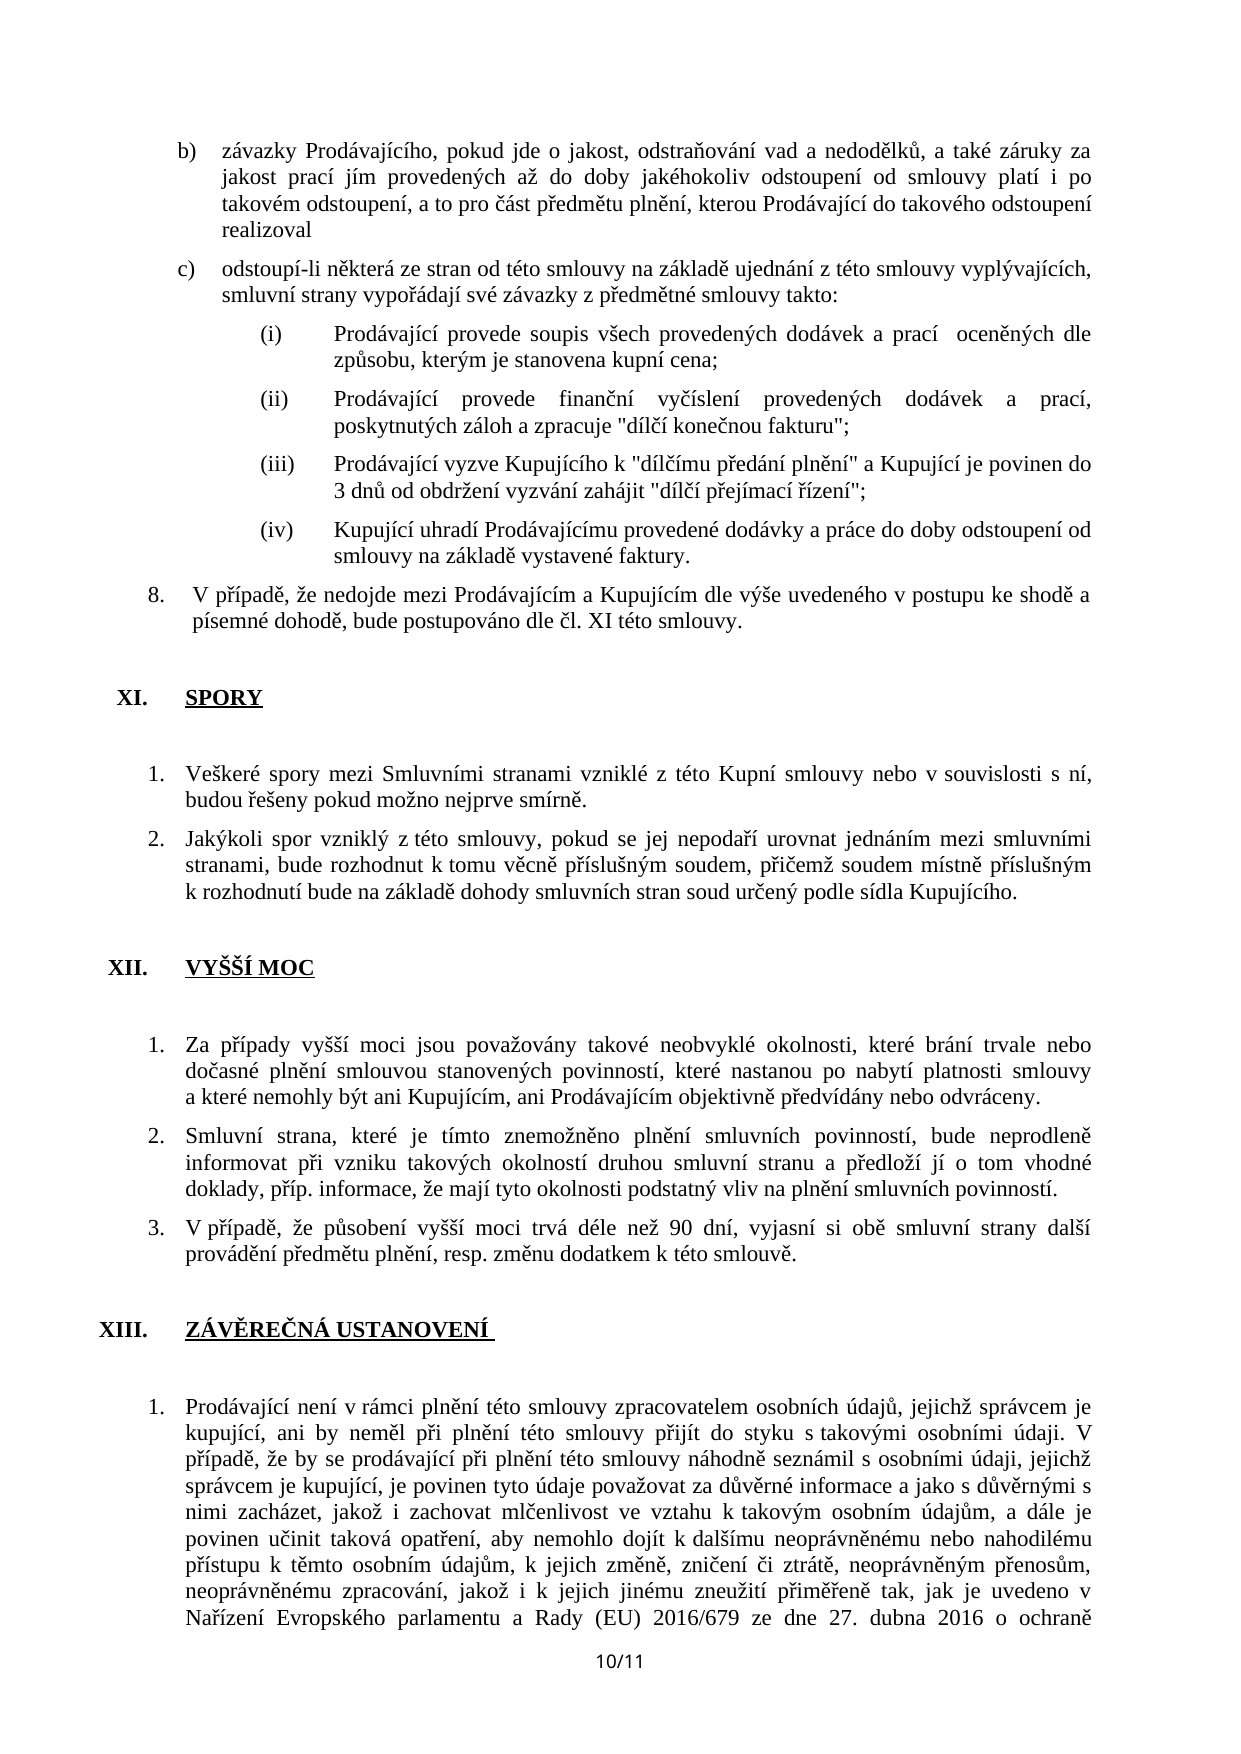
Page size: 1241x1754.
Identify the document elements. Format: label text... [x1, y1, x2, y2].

list Za případy vyšší moci jsou považovány takové neobvyklé okolnosti, které brání trvale nebo dočasné plnění smlouvou stanovených povinností, které nastanou po nabytí platnosti smlouvy a které nemohly být ani Kupujícím, ani Prodávajícím objektivně předvídány nebo odvráceny. [148, 1031, 1092, 1110]
list V případě, že nedojde mezi Prodávajícím a Kupujícím dle výše uvedeného v postupu ke shodě a písemné dohodě, bude postupováno dle čl. XI této smlouvy. [148, 581, 1092, 634]
list Prodávající provede finanční vyčíslení provedených dodávek a prací, poskytnutých záloh a zpracuje "dílčí konečnou fakturu"; [260, 385, 1092, 438]
text ZÁVĚREČNÁ USTANOVENÍ [148, 1316, 1092, 1343]
list Smluvní strana, které je tímto znemožněno plnění smluvních povinností, bude neprodleně informovat při vzniku takových okolností druhou smluvní stranu a předloží jí o tom vhodné doklady, příp. informace, že mají tyto okolnosti podstatný vliv na plnění smluvních povinností. [148, 1122, 1092, 1201]
list závazky Prodávajícího, pokud jde o jakost, odstraňování vad a nedodělků, a také záruky za jakost prací jím provedených až do doby jakéhokoliv odstoupení od smlouvy platí i po takovém odstoupení, a to pro část předmětu plnění, kterou Prodávající do takového odstoupení realizoval [177, 137, 1092, 242]
list Prodávající vyzve Kupujícího k "dílčímu předání plnění" a Kupující je povinen do 3 dnů od obdržení vyzvání zahájit "dílčí přejímací řízení"; [260, 451, 1092, 503]
list V případě, že působení vyšší moci trvá déle než 90 dní, vyjasní si obě smluvní strany další provádění předmětu plnění, resp. změnu dodatkem k této smlouvě. [148, 1214, 1092, 1266]
list Kupující uhradí Prodávajícímu provedené dodávky a práce do doby odstoupení od smlouvy na základě vystavené faktury. [260, 516, 1092, 568]
list Veškeré spory mezi Smluvními stranami vzniklé z této Kupní smlouvy nebo v souvislosti s ní, budou řešeny pokud možno nejprve smírně. [148, 760, 1092, 813]
text VYŠŠÍ MOC [148, 954, 1092, 981]
list Jakýkoli spor vzniklý z této smlouvy, pokud se jej nepodaří urovnat jednáním mezi smluvními stranami, bude rozhodnut k tomu věcně příslušným soudem, přičemž soudem místně příslušným k rozhodnutí bude na základě dohody smluvních stran soud určený podle sídla Kupujícího. [148, 825, 1092, 904]
list Prodávající provede soupis všech provedených dodávek a prací oceněných dle způsobu, kterým je stanovena kupní cena; [260, 320, 1092, 373]
text SPORY [148, 684, 1092, 710]
list odstoupí-li některá ze stran od této smlouvy na základě ujednání z této smlouvy vyplývajících, smluvní strany vypořádají své závazky z předmětné smlouvy takto: [177, 255, 1092, 308]
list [148, 1393, 1092, 1630]
